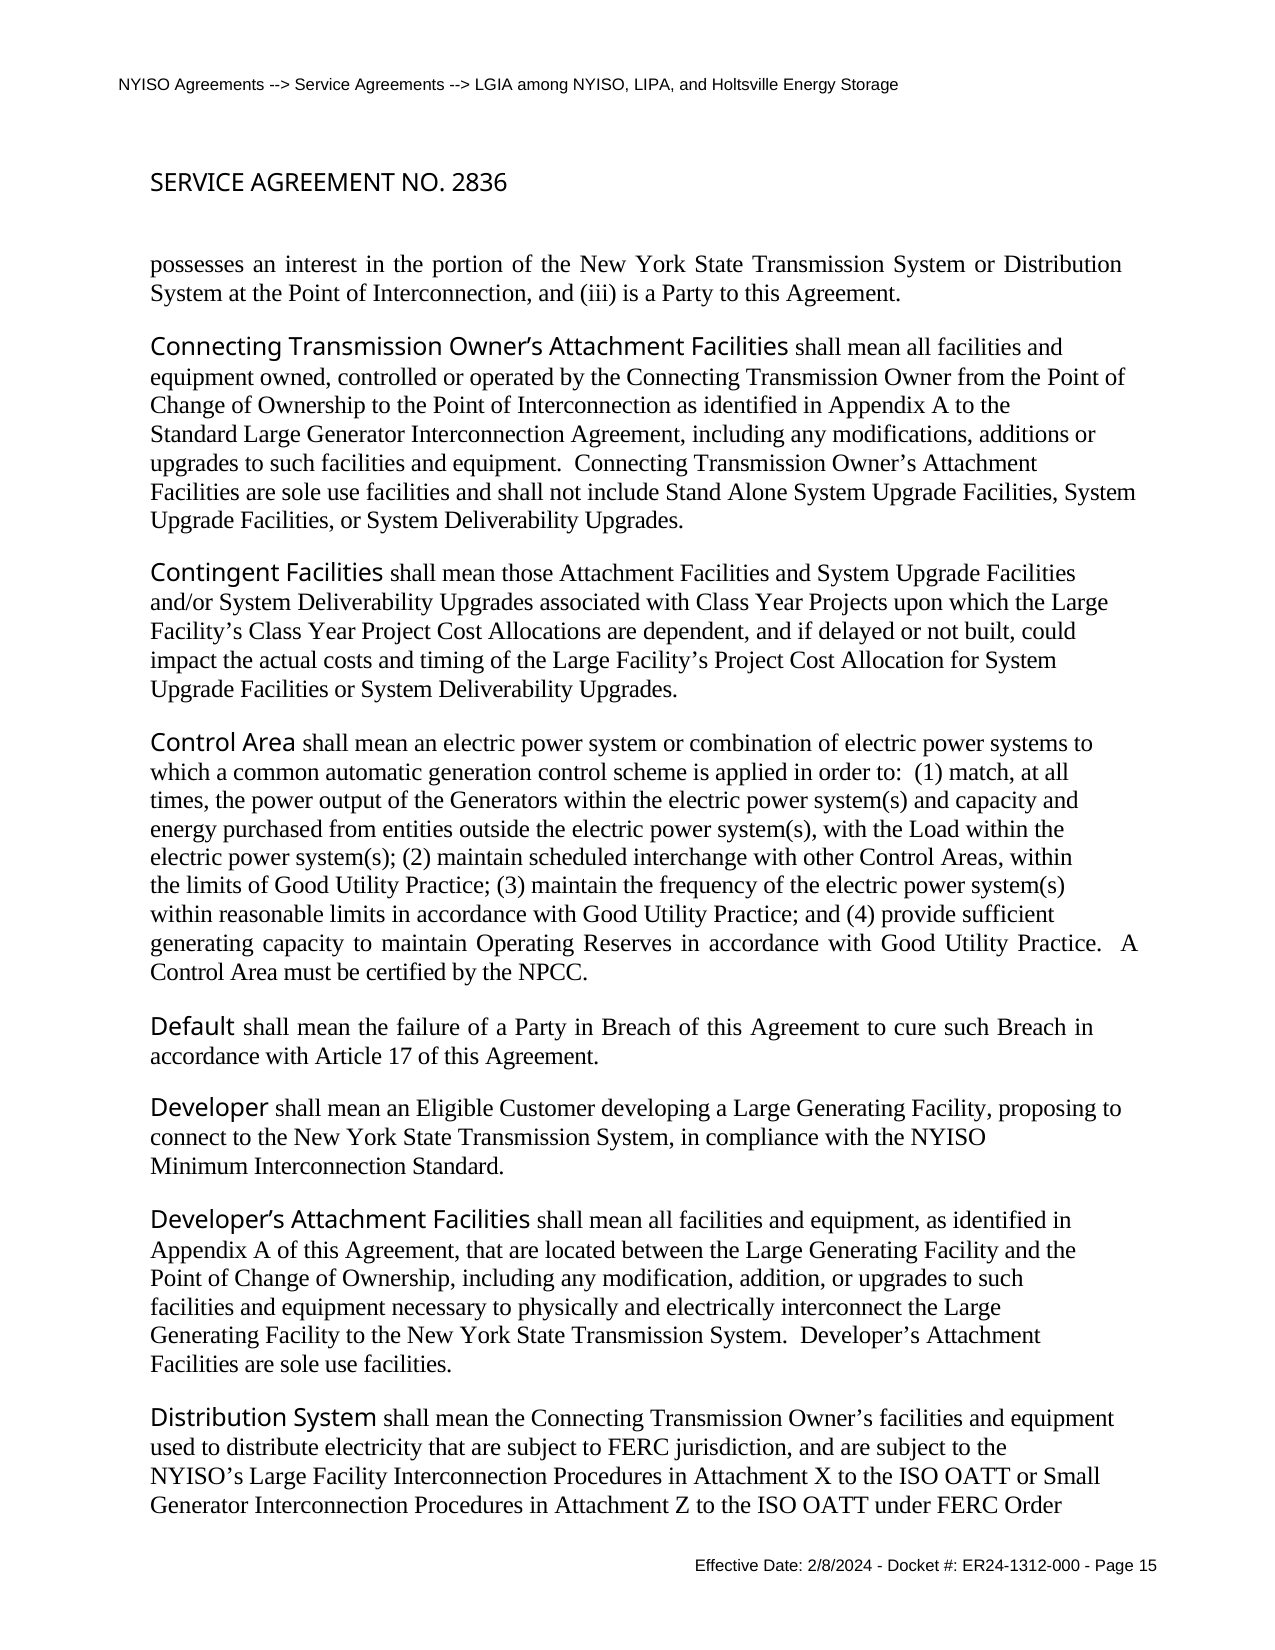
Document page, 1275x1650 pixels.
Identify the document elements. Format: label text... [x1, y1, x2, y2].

text generating capacity to maintain Operating Reserves in accordance with Good Utility Practice. A Control Area must be certified by the NPCC. [150, 928, 1139, 987]
text Contingent Facilities shall mean those Attachment Facilities and System Upgrade Facilities and/or System Deliverability Upgrades associated with Class Year Projects upon which the Large Facility’s Class Year Project Cost Allocations are dependent, and if delayed or not built, could impact the actual costs and timing of the Large Facility’s Project Cost Allocation for System Upgrade Facilities or System Deliverability Upgrades. [150, 558, 1118, 703]
text Developer shall mean an Eligible Customer developing a Large Generating Facility, proposing to connect to the New York State Transmission System, in compliance with the NYISO Minimum Interconnection Standard. [150, 1093, 1122, 1180]
text Connecting Transmission Owner’s Attachment Facilities shall mean all facilities and [150, 333, 1275, 362]
text Default shall mean the failure of a Party in Breach of this Agreement to cure such Breach in accordance with Article 17 of this Agreement. [150, 1012, 1094, 1070]
text Control Area shall mean an electric power system or combination of electric power systems to which a common automatic generation control scheme is applied in order to: (1) match, at all times, the power output of the Generators within the electric power system(s) and capacity and energy purchased from entities outside the electric power system(s), with the Load within the electric power system(s); (2) maintain scheduled interchange with other Control Areas, within the limits of Good Utility Practice; (3) maintain the frequency of the electric power system(s) within reasonable limits in accordance with Good Utility Practice; and (4) provide sufficient [150, 729, 1125, 928]
text SERVICE AGREEMENT NO. 2836 [150, 168, 1275, 197]
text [150, 1404, 1139, 1519]
text possesses an interest in the portion of the New York State Transmission System or Distribution System at the Point of Interconnection, and (iii) is a Party to this Agreement. [150, 249, 1123, 307]
text equipment owned, controlled or operated by the Connecting Transmission Owner from the Point of Change of Ownership to the Point of Interconnection as identified in Appendix A to the Standard Large Generator Interconnection Agreement, including any modifications, additions or upgrades to such facilities and equipment. Connecting Transmission Owner’s Attachment Facilities are sole use facilities and shall not include Stand Alone System Upgrade Facilities, System Upgrade Facilities, or System Deliverability Upgrades. [150, 362, 1137, 534]
text Developer’s Attachment Facilities shall mean all facilities and equipment, as identified in [150, 1206, 1275, 1234]
text Appendix A of this Agreement, that are located between the Large Generating Facility and the Point of Change of Ownership, including any modification, addition, or upgrades to such facilities and equipment necessary to physically and electrically interconnect the Large Generating Facility to the New York State Transmission System. Developer’s Attachment Facilities are sole use facilities. [150, 1235, 1115, 1378]
